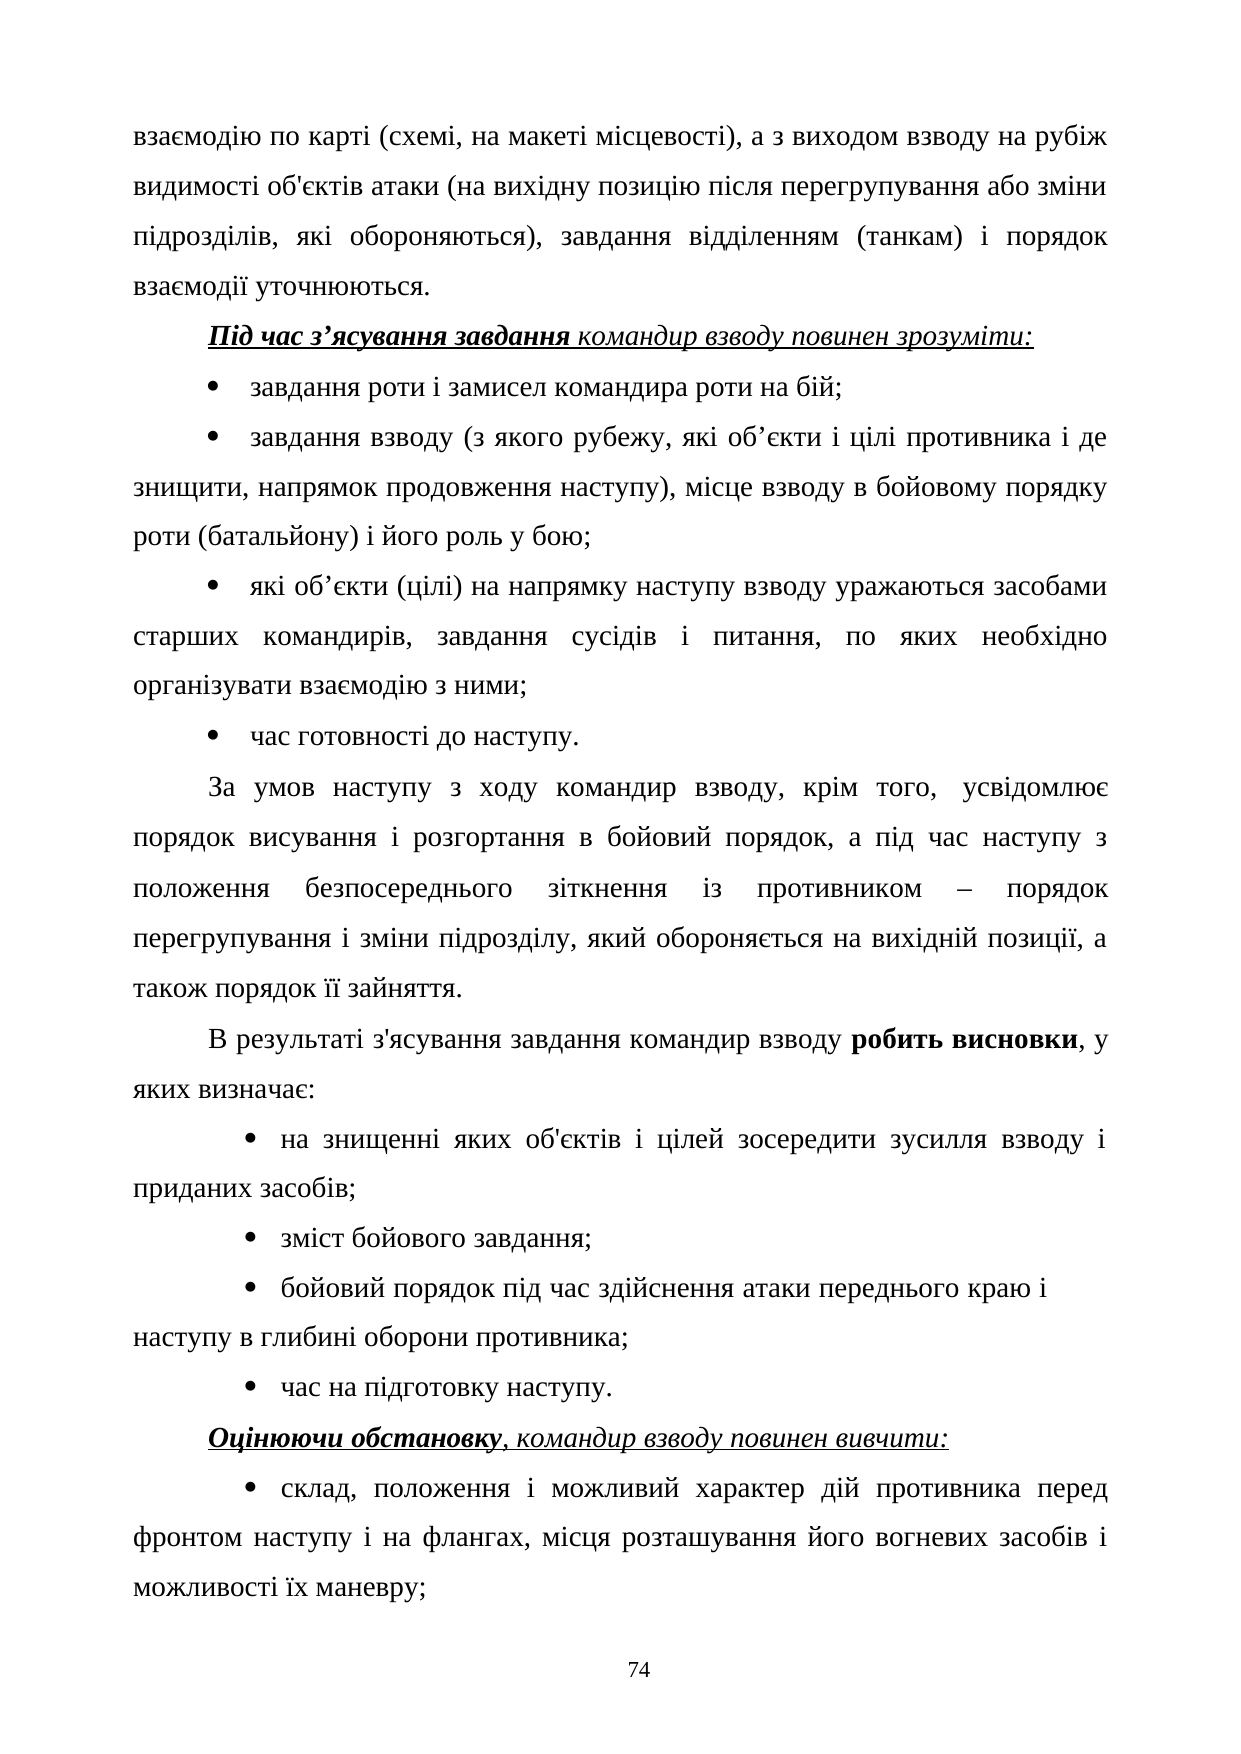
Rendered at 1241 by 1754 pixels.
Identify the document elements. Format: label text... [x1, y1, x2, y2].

list бойовий порядок під час здійснення атаки переднього краю і наступу в глибині оборони противника; [133, 1270, 1108, 1353]
list зміст бойового завдання; [245, 1220, 1159, 1253]
text Під час з’ясування завдання командир взводу повинен зрозуміти: [208, 319, 1159, 352]
list склад, положення і можливий характер дій противника перед фронтом наступу і на флангах, місця розташування його вогневих засобів і можливості їх маневру; [133, 1470, 1108, 1603]
list на знищенні яких об'єктів і цілей зосередити зусилля взводу і приданих засобів; [133, 1121, 1108, 1203]
list час на підготовку наступу. [245, 1369, 1159, 1403]
text Оцінюючи обстановку, командир взводу повинен вивчити: [208, 1420, 1159, 1453]
list завдання роти і замисел командира роти на бій; [208, 369, 1159, 403]
text За умов наступу з ходу командир взводу, крім того, усвідомлює порядок висування і розгортання в бойовий порядок, а під час наступу з положення безпосереднього зіткнення із противником – порядок перегрупування і зміни підрозділу, який обороняється на вихідній позиції, а також порядок її зайняття. [133, 769, 1108, 1004]
list завдання взводу (з якого рубежу, які об’єкти і цілі противника і де знищити, напрямок продовження наступу), місце взводу в бойовому порядку роти (батальйону) і його роль у бою; [133, 419, 1109, 552]
text взаємодію по карті (схемі, на макеті місцевості), а з виходом взводу на рубіж видимості об'єктів атаки (на вихідну позицію після перегрупування або зміни підрозділів, які обороняються), завдання відділенням (танкам) і порядок взаємодії уточнюються. [133, 118, 1108, 302]
list час готовності до наступу. [208, 717, 1159, 752]
text В результаті з'ясування завдання командир взводу робить висновки, у яких визначає: [133, 1021, 1109, 1104]
list які об’єкти (цілі) на напрямку наступу взводу уражаються засобами старших командирів, завдання сусідів і питання, по яких необхідно організувати взаємодію з ними; [133, 568, 1108, 701]
